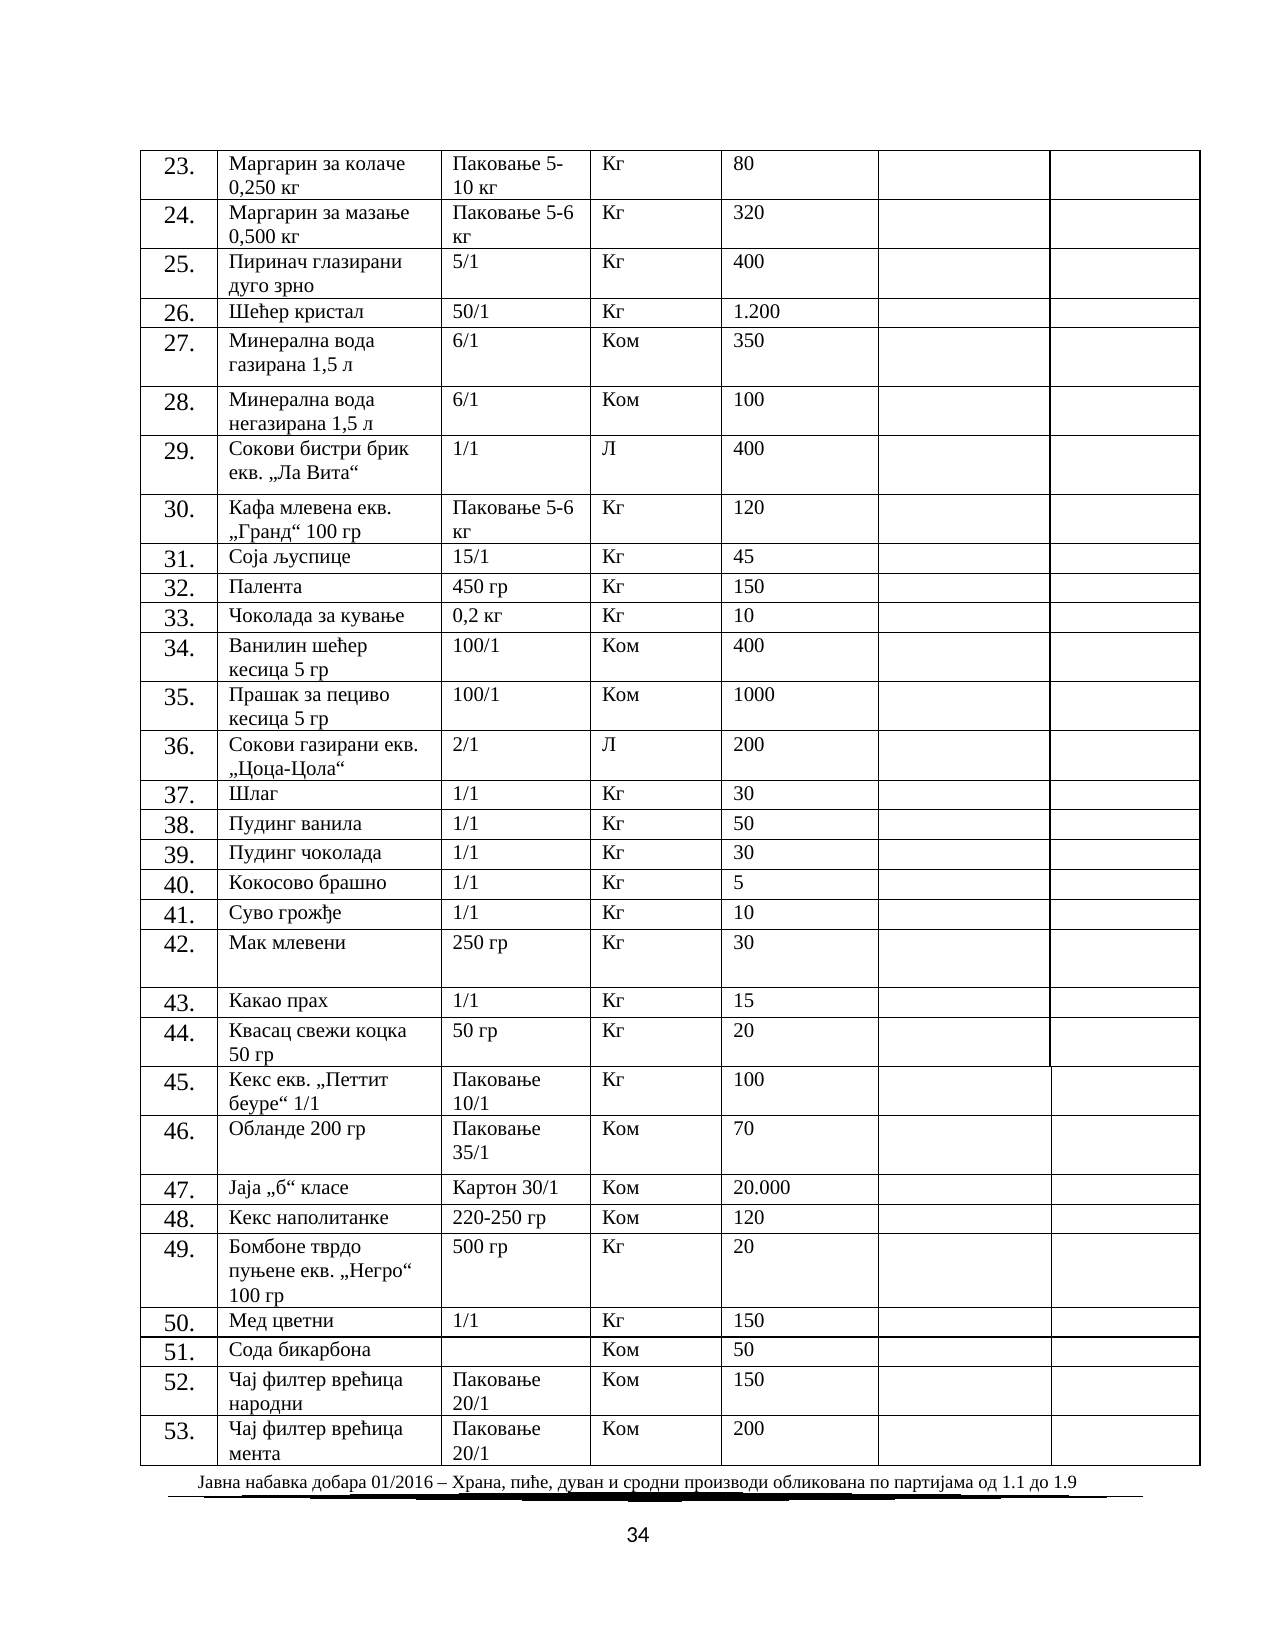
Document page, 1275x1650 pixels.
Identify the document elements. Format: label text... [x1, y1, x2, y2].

table_cell 1/1 [442, 436, 590, 493]
table_cell 37. [141, 781, 217, 809]
table_cell 20 [722, 1018, 878, 1066]
table_cell [879, 387, 1049, 435]
table_cell [879, 1175, 1051, 1203]
table_cell [879, 781, 1049, 809]
table_cell Кекс наполитанке [218, 1205, 441, 1233]
table_cell 48. [141, 1205, 217, 1233]
table_cell 120 [722, 495, 878, 543]
table_cell Шећер кристал [218, 299, 441, 327]
table_cell 220-250 гр [442, 1205, 590, 1233]
table_cell Кафа млевена екв. „Гранд“ 100 гр [218, 495, 441, 543]
table_cell [1051, 731, 1199, 779]
table_cell 200 [722, 731, 878, 779]
table_cell 41. [141, 900, 217, 928]
table_cell Јаја „б“ класе [218, 1175, 441, 1203]
table_cell Кг [591, 299, 721, 327]
table_cell 24. [141, 200, 217, 248]
table_cell 44. [141, 1018, 217, 1066]
table_cell [1051, 151, 1199, 199]
table_cell 45 [722, 544, 878, 572]
table_cell [1052, 1367, 1199, 1415]
table_cell Обланде 200 гр [218, 1116, 441, 1174]
table_cell Ком [591, 328, 721, 386]
table_cell Квасац свежи коцка 50 гр [218, 1018, 441, 1066]
table_cell [1051, 870, 1199, 899]
table_cell [1051, 328, 1199, 386]
table_cell Кг [591, 249, 721, 297]
table_cell Кг [591, 900, 721, 928]
table_cell [879, 930, 1049, 987]
table_cell 35. [141, 682, 217, 730]
table_cell Ком [591, 387, 721, 435]
table_cell 46. [141, 1116, 217, 1174]
table_cell [879, 151, 1049, 199]
table_cell Кг [591, 810, 721, 839]
table_cell [1051, 810, 1199, 839]
table_cell [1052, 1416, 1199, 1464]
table_cell 120 [722, 1205, 878, 1233]
table_cell [879, 328, 1049, 386]
table_cell [1051, 840, 1199, 869]
table_cell Кг [591, 200, 721, 248]
table_cell 26. [141, 299, 217, 327]
table_cell Паковање 5-6 кг [442, 200, 590, 248]
table_cell 1/1 [442, 900, 590, 928]
table_cell [879, 1234, 1051, 1307]
table_cell [1052, 1205, 1199, 1233]
table_cell 31. [141, 544, 217, 572]
table_cell 5/1 [442, 249, 590, 297]
table_cell Сокови бистри брик екв. „Ла Вита“ [218, 436, 441, 493]
table_cell [879, 1018, 1049, 1066]
table_cell Паковање 10/1 [442, 1067, 590, 1115]
table_cell Кокосово брашно [218, 870, 441, 899]
table_cell Кг [591, 1234, 721, 1307]
table_cell Паковање 20/1 [442, 1416, 590, 1464]
table_cell 50. [141, 1308, 217, 1336]
table_cell [1052, 1308, 1199, 1336]
table_cell [879, 988, 1049, 1017]
table_cell Л [591, 436, 721, 493]
table_cell 6/1 [442, 387, 590, 435]
table_cell [1051, 682, 1199, 730]
table_cell 1000 [722, 682, 878, 730]
table_cell Картон 30/1 [442, 1175, 590, 1203]
table_cell Чоколада за кување [218, 603, 441, 632]
table_cell 350 [722, 328, 878, 386]
table_cell [1051, 249, 1199, 297]
table_cell [1051, 387, 1199, 435]
table_cell [879, 1067, 1051, 1115]
table_cell 400 [722, 249, 878, 297]
table_cell Пудинг ванила [218, 810, 441, 839]
table_cell Ком [591, 1205, 721, 1233]
table_cell Ком [591, 1175, 721, 1203]
table_cell Ком [591, 1416, 721, 1464]
table_cell 50/1 [442, 299, 590, 327]
table_cell Кг [591, 1308, 721, 1336]
table_cell [879, 1338, 1051, 1366]
table_cell 53. [141, 1416, 217, 1464]
table_cell Пудинг чоколада [218, 840, 441, 869]
table_cell [1051, 574, 1199, 602]
table_cell [879, 1308, 1051, 1336]
table_cell 1/1 [442, 810, 590, 839]
table_cell 39. [141, 840, 217, 869]
table_cell 6/1 [442, 328, 590, 386]
table_cell Сода бикарбона [218, 1338, 441, 1366]
table_cell Ком [591, 633, 721, 681]
table_cell [879, 544, 1049, 572]
table_cell Кг [591, 840, 721, 869]
table_cell [1052, 1116, 1199, 1174]
table_cell [879, 1367, 1051, 1415]
table_cell 5 [722, 870, 878, 899]
table_cell Чај филтер врећица народни [218, 1367, 441, 1415]
table_cell Кг [591, 1067, 721, 1115]
table_cell 150 [722, 1367, 878, 1415]
table_cell 450 гр [442, 574, 590, 602]
table_cell [1051, 544, 1199, 572]
table_cell [879, 1116, 1051, 1174]
table_cell [879, 603, 1049, 632]
table_cell 30 [722, 781, 878, 809]
table_cell 100 [722, 387, 878, 435]
table_cell 80 [722, 151, 878, 199]
table_cell Шлаг [218, 781, 441, 809]
table_cell 0,2 кг [442, 603, 590, 632]
table_cell [1051, 200, 1199, 248]
table_cell 1/1 [442, 988, 590, 1017]
table_cell 28. [141, 387, 217, 435]
table_cell [442, 1338, 590, 1366]
table_cell [879, 574, 1049, 602]
table_cell 400 [722, 436, 878, 493]
table_cell Мед цветни [218, 1308, 441, 1336]
table_cell [1051, 495, 1199, 543]
table_cell 50 гр [442, 1018, 590, 1066]
table_cell Кг [591, 988, 721, 1017]
table_cell 38. [141, 810, 217, 839]
table_cell [1052, 1067, 1199, 1115]
table_cell 10 [722, 900, 878, 928]
table_cell Кг [591, 544, 721, 572]
table_cell [1052, 1234, 1199, 1307]
table_cell 25. [141, 249, 217, 297]
table_cell Кг [591, 574, 721, 602]
table_cell Паковање 35/1 [442, 1116, 590, 1174]
table_cell 43. [141, 988, 217, 1017]
table_cell [1051, 1018, 1199, 1066]
table_cell [879, 249, 1049, 297]
table_cell 20 [722, 1234, 878, 1307]
table_cell [1051, 603, 1199, 632]
table_cell Суво грожђе [218, 900, 441, 928]
table_cell [879, 1205, 1051, 1233]
table_cell 30 [722, 930, 878, 987]
table_cell Паковање 5-10 кг [442, 151, 590, 199]
table_cell Бомбоне тврдо пуњене екв. „Негро“ 100 гр [218, 1234, 441, 1307]
table_cell Кг [591, 603, 721, 632]
table_cell [1052, 1338, 1199, 1366]
table_cell [879, 682, 1049, 730]
table_cell Кг [591, 1018, 721, 1066]
table_cell Маргарин за колаче 0,250 кг [218, 151, 441, 199]
table_cell [1051, 299, 1199, 327]
table_cell Кг [591, 781, 721, 809]
table_cell Кекс екв. „Петтит беуре“ 1/1 [218, 1067, 441, 1115]
table_cell [879, 840, 1049, 869]
table_cell 1/1 [442, 870, 590, 899]
table_cell 50 [722, 810, 878, 839]
table_cell 500 гр [442, 1234, 590, 1307]
table_cell 32. [141, 574, 217, 602]
table_cell 49. [141, 1234, 217, 1307]
table_cell Кг [591, 930, 721, 987]
table_cell Минерална вода газирана 1,5 л [218, 328, 441, 386]
table_cell 150 [722, 1308, 878, 1336]
table_cell 23. [141, 151, 217, 199]
table_cell Кг [591, 870, 721, 899]
table_cell Ком [591, 1338, 721, 1366]
table_cell [879, 495, 1049, 543]
table_cell 10 [722, 603, 878, 632]
table_cell Пиринач глазирани дуго зрно [218, 249, 441, 297]
table_cell [1051, 436, 1199, 493]
table_cell 47. [141, 1175, 217, 1203]
table_cell [1051, 930, 1199, 987]
table_cell [879, 900, 1049, 928]
table_cell Кг [591, 495, 721, 543]
table_cell 51. [141, 1338, 217, 1366]
table_cell Маргарин за мазање 0,500 кг [218, 200, 441, 248]
table_cell 70 [722, 1116, 878, 1174]
table_cell 320 [722, 200, 878, 248]
table_cell [879, 436, 1049, 493]
table_cell [1051, 988, 1199, 1017]
table_cell [879, 731, 1049, 779]
table_cell Соја љуспице [218, 544, 441, 572]
table_cell 50 [722, 1338, 878, 1366]
table_cell [879, 810, 1049, 839]
table_cell Какао прах [218, 988, 441, 1017]
table_cell [879, 299, 1049, 327]
table_cell Палента [218, 574, 441, 602]
table_cell 100/1 [442, 682, 590, 730]
table_cell 2/1 [442, 731, 590, 779]
table_cell Ком [591, 682, 721, 730]
table_cell 34. [141, 633, 217, 681]
table_cell Ванилин шећер кесица 5 гр [218, 633, 441, 681]
table_cell 400 [722, 633, 878, 681]
table_cell Мак млевени [218, 930, 441, 987]
table_cell 33. [141, 603, 217, 632]
table_cell [1052, 1175, 1199, 1203]
table_cell 29. [141, 436, 217, 493]
table_cell Ком [591, 1116, 721, 1174]
table_cell Чај филтер врећица мента [218, 1416, 441, 1464]
table_cell Паковање 20/1 [442, 1367, 590, 1415]
table_cell 1/1 [442, 840, 590, 869]
table_cell 52. [141, 1367, 217, 1415]
table_cell Минерална вода негазирана 1,5 л [218, 387, 441, 435]
table_cell 100/1 [442, 633, 590, 681]
table_cell Прашак за пециво кесица 5 гр [218, 682, 441, 730]
table_cell 200 [722, 1416, 878, 1464]
table_cell [879, 870, 1049, 899]
table_cell 1/1 [442, 781, 590, 809]
table_cell 30. [141, 495, 217, 543]
table_cell [1051, 900, 1199, 928]
table_cell [879, 633, 1049, 681]
table_cell 150 [722, 574, 878, 602]
table_cell 1.200 [722, 299, 878, 327]
table_cell 42. [141, 930, 217, 987]
table_cell Л [591, 731, 721, 779]
table_cell [1051, 633, 1199, 681]
table_cell [879, 200, 1049, 248]
table_cell [1051, 781, 1199, 809]
table_cell Ком [591, 1367, 721, 1415]
table_cell 45. [141, 1067, 217, 1115]
table_cell 15 [722, 988, 878, 1017]
table_cell Паковање 5-6 кг [442, 495, 590, 543]
table_cell 27. [141, 328, 217, 386]
table_cell 1/1 [442, 1308, 590, 1336]
table_cell Сокови газирани екв. „Цоца-Цола“ [218, 731, 441, 779]
table_cell Кг [591, 151, 721, 199]
table_cell 20.000 [722, 1175, 878, 1203]
table_cell [879, 1416, 1051, 1464]
table_cell 36. [141, 731, 217, 779]
table_cell 100 [722, 1067, 878, 1115]
table_cell 40. [141, 870, 217, 899]
table_cell 30 [722, 840, 878, 869]
table_cell 15/1 [442, 544, 590, 572]
table_cell 250 гр [442, 930, 590, 987]
